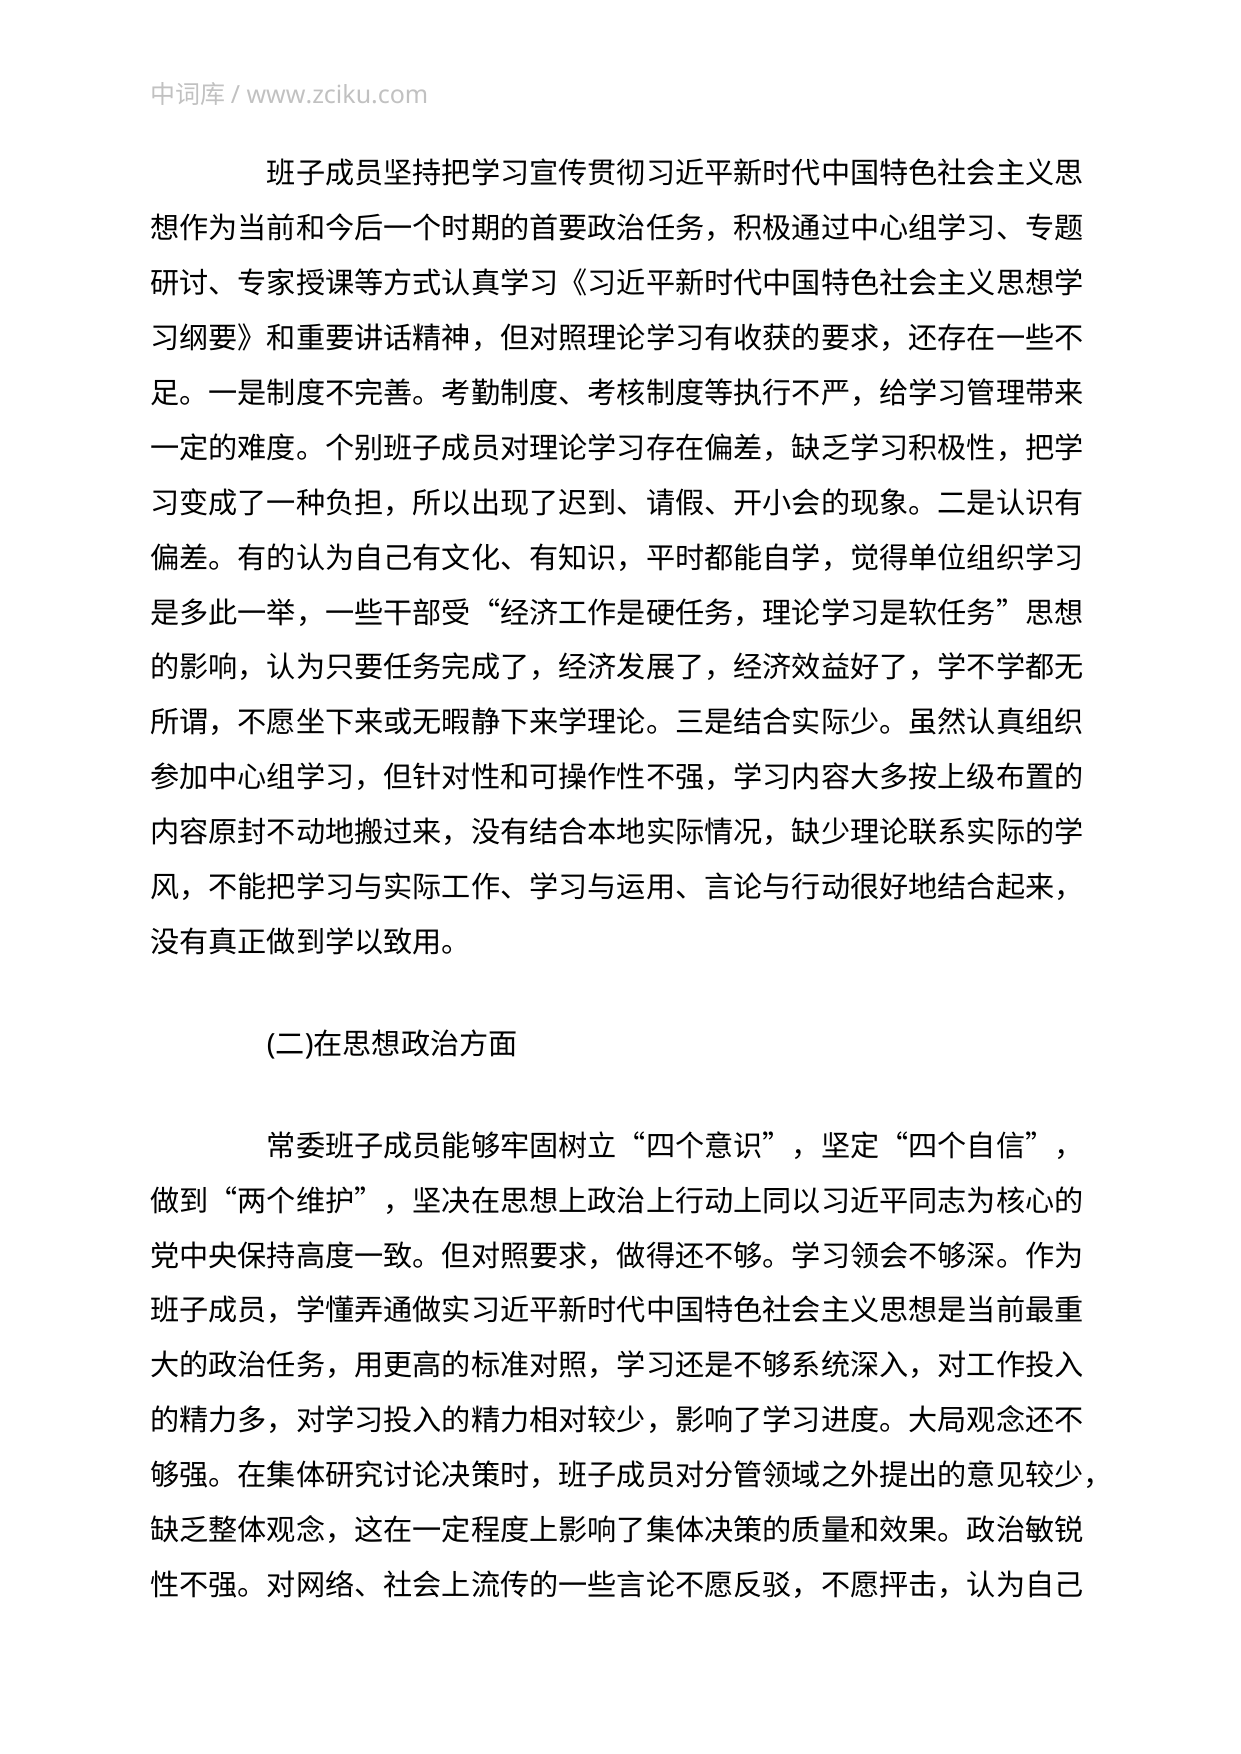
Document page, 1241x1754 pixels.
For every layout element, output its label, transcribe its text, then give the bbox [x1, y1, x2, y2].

text (二)在思想政治方面 [150, 1020, 1090, 1063]
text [150, 1122, 1090, 1604]
text 班子成员坚持把学习宣传贯彻习近平新时代中国特色社会主义思想作为当前和今后一个时期的首要政治任务，积极通过中心组学习、专题研讨、专家授课等方式认真学习《习近平新时代中国特色社会主义思想学习纲要》和重要讲话精神，但对照理论学习有收获的要求，还存在一些不足。一是制度不完善。考勤制度、考核制度等执行不严，给学习管理带来一定的难度。个别班子成员对理论学习存在偏差，缺乏学习积极性，把学习变成了一种负担，所以出现了迟到、请假、开小会的现象。二是认识有偏差。有的认为自己有文化、有知识，平时都能自学，觉得单位组织学习是多此一举，一些干部受“经济工作是硬任务，理论学习是软任务”思想的影响，认为只要任务完成了，经济发展了，经济效益好了，学不学都无所谓，不愿坐下来或无暇静下来学理论。三是结合实际少。虽然认真组织参加中心组学习，但针对性和可操作性不强，学习内容大多按上级布置的内容原封不动地搬过来，没有结合本地实际情况，缺少理论联系实际的学风，不能把学习与实际工作、学习与运用、言论与行动很好地结合起来，没有真正做到学以致用。 [150, 150, 1090, 961]
